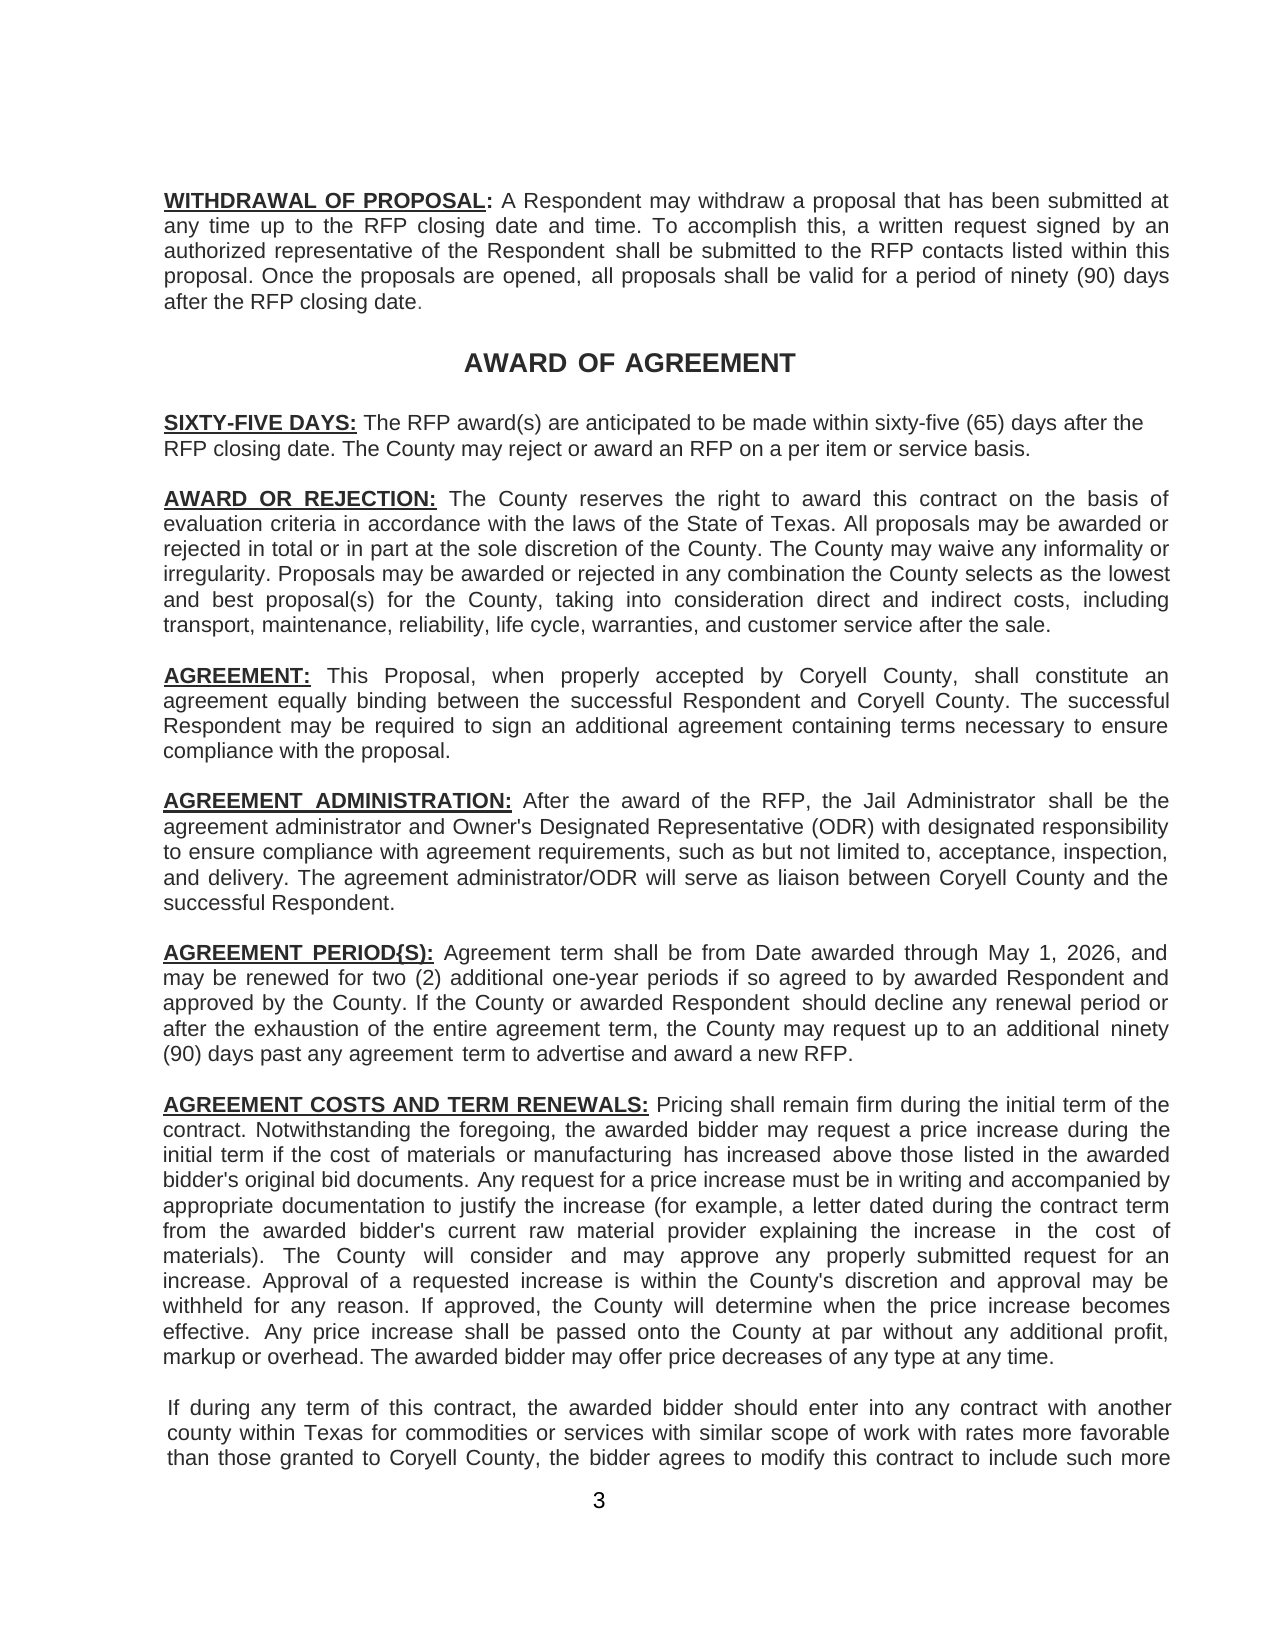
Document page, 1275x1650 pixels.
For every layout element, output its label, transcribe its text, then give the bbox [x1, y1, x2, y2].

text AGREEMENT: This Proposal, when properly accepted by Coryell County, shall constitute an agreement equally binding between the successful Respondent and Coryell County. The successful Respondent may be required to sign an additional agreement containing terms necessary to ensure compliance with the proposal. [163, 662, 1170, 763]
text AGREEMENT COSTS AND TERM RENEWALS: Pricing shall remain firm during the initial term of the contract. Notwithstanding the foregoing, the awarded bidder may request a price increase during the initial term if the cost of materials or manufacturing has increased above those listed in the awarded bidder's original bid documents. Any request for a price increase must be in writing and accompanied by appropriate documentation to justify the increase (for example, a letter dated during the contract term from the awarded bidder's current raw material provider explaining the increase in the cost of materials). The County will consider and may approve any properly submitted request for an increase. Approval of a requested increase is within the County's discretion and approval may be withheld for any reason. If approved, the County will determine when the price increase becomes effective. Any price increase shall be passed onto the County at par without any additional profit, markup or overhead. The awarded bidder may offer price decreases of any type at any time. [163, 1092, 1170, 1369]
text AGREEMENT ADMINISTRATION: After the award of the RFP, the Jail Administrator shall be the agreement administrator and Owner's Designated Representative (ODR) with designated responsibility to ensure compliance with agreement requirements, such as but not limited to, acceptance, inspection, and delivery. The agreement administrator/ODR will serve as liaison between Coryell County and the successful Respondent. [163, 788, 1170, 915]
text SIXTY-FIVE DAYS: The RFP award(s) are anticipated to be made within sixty-five (65) days after the RFP closing date. The County may reject or award an RFP on a per item or service basis. [163, 410, 1185, 461]
text AGREEMENT PERIOD{S): Agreement term shall be from Date awarded through May 1, 2026, and may be renewed for two (2) additional one-year periods if so agreed to by awarded Respondent and approved by the County. If the County or awarded Respondent should decline any renewal period or after the exhaustion of the entire agreement term, the County may request up to an additional ninety (90) days past any agreement term to advertise and award a new RFP. [163, 940, 1169, 1066]
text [167, 1394, 1172, 1470]
text AWARD OR REJECTION: The County reserves the right to award this contract on the basis of evaluation criteria in accordance with the laws of the State of Texas. All proposals may be awarded or rejected in total or in part at the sole discretion of the County. The County may waive any informality or irregularity. Proposals may be awarded or rejected in any combination the County selects as the lowest and best proposal(s) for the County, taking into consideration direct and indirect costs, including transport, maintenance, reliability, life cycle, warranties, and customer service after the sale. [163, 486, 1170, 637]
text WITHDRAWAL OF PROPOSAL: A Respondent may withdraw a proposal that has been submitted at any time up to the RFP closing date and time. To accomplish this, a written request signed by an authorized representative of the Respondent shall be submitted to the RFP contacts listed within this proposal. Once the proposals are opened, all proposals shall be valid for a period of ninety (90) days after the RFP closing date. [164, 188, 1170, 314]
subtitle AWARD OF AGREEMENT [463, 347, 1185, 378]
